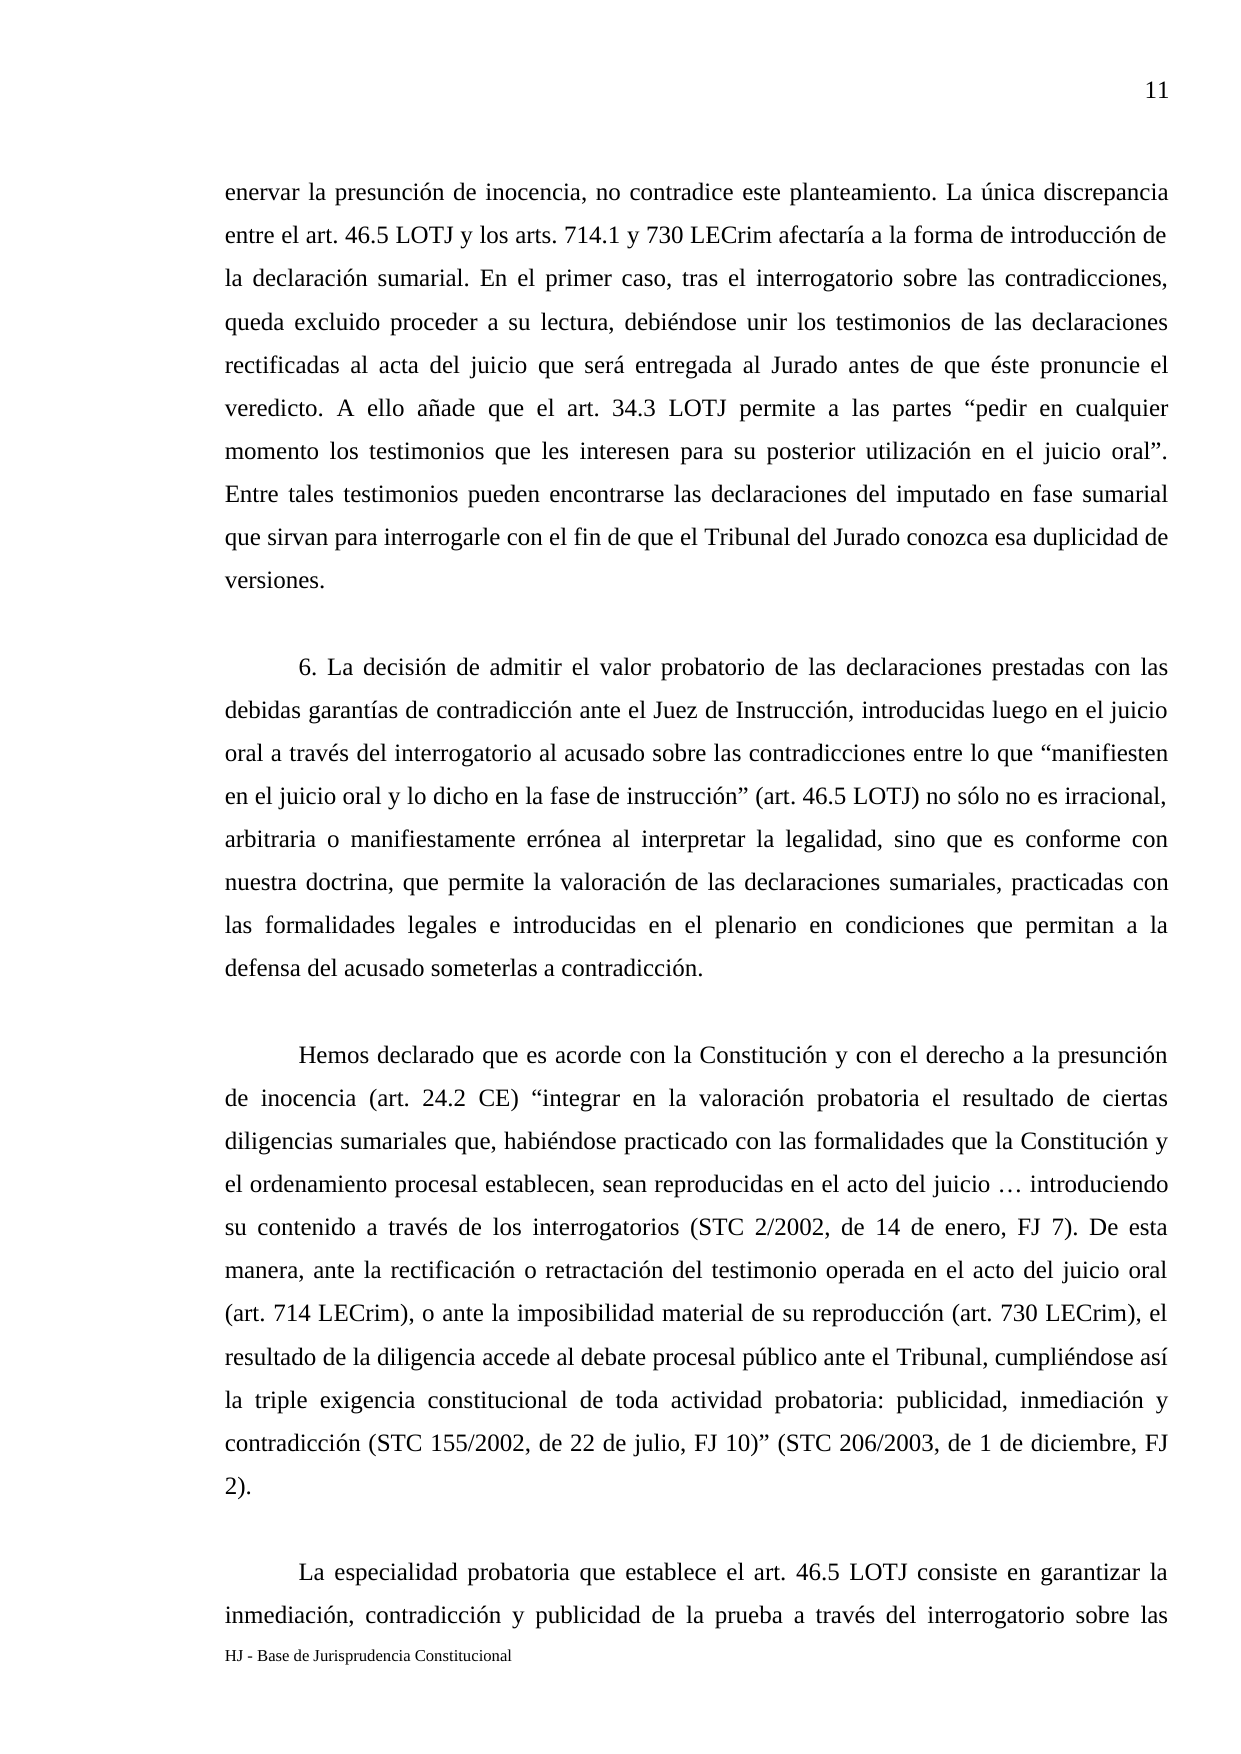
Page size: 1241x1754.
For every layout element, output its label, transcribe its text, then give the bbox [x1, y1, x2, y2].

text 6. La decisión de admitir el valor probatorio de las declaraciones prestadas con las debidas garantías de contradicción ante el Juez de Instrucción, introducidas luego en el juicio oral a través del interrogatorio al acusado sobre las contradicciones entre lo que “manifiesten en el juicio oral y lo dicho en la fase de instrucción” (art. 46.5 LOTJ) no sólo no es irracional, arbitraria o manifiestamente errónea al interpretar la legalidad, sino que es conforme con nuestra doctrina, que permite la valoración de las declaraciones sumariales, practicadas con las formalidades legales e introducidas en el plenario en condiciones que permitan a la defensa del acusado someterlas a contradicción. [224, 652, 1169, 982]
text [224, 177, 1169, 594]
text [224, 1557, 1169, 1629]
text Hemos declarado que es acorde con la Constitución y con el derecho a la presunción de inocencia (art. 24.2 CE) “integrar en la valoración probatoria el resultado de ciertas diligencias sumariales que, habiéndose practicado con las formalidades que la Constitución y el ordenamiento procesal establecen, sean reproducidas en el acto del juicio … introduciendo su contenido a través de los interrogatorios (STC 2/2002, de 14 de enero, FJ 7). De esta manera, ante la rectificación o retractación del testimonio operada en el acto del juicio oral (art. 714 LECrim), o ante la imposibilidad material de su reproducción (art. 730 LECrim), el resultado de la diligencia accede al debate procesal público ante el Tribunal, cumpliéndose así la triple exigencia constitucional de toda actividad probatoria: publicidad, inmediación y contradicción (STC 155/2002, de 22 de julio, FJ 10)” (STC 206/2003, de 1 de diciembre, FJ 2). [224, 1040, 1169, 1500]
